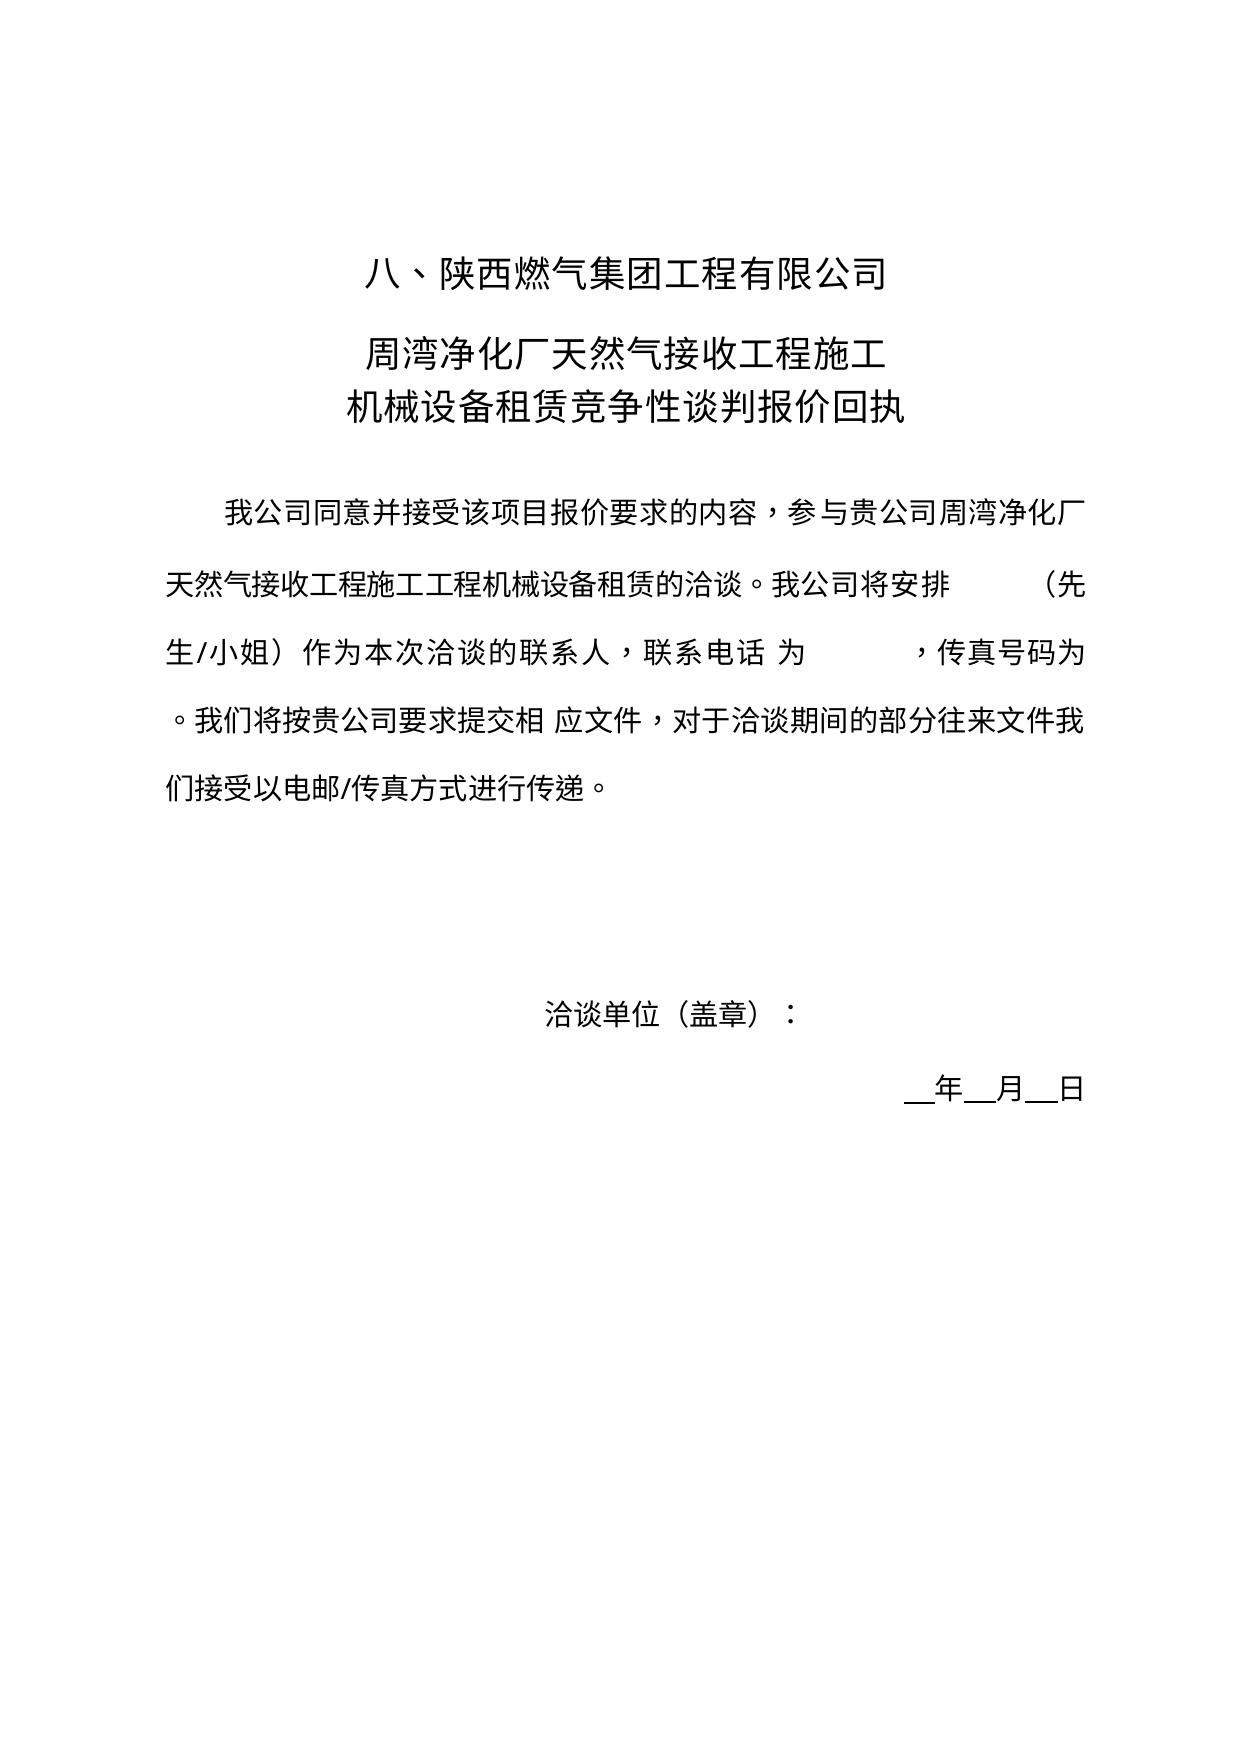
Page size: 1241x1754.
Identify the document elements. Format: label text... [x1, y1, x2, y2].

text 洽谈单位（盖章）： [544, 996, 1087, 1032]
text 我公司同意并接受该项目报价要求的内容，参与贵公司周湾净化厂天然气接收工程施工工程机械设备租赁的洽谈。我公司将安排 （先生/小姐）作为本次洽谈的联系人，联系电话 为 ，传真号码为 。我们将按贵公司要求提交相 应文件，对于洽谈期间的部分往来文件我们接受以电邮/传真方式进行传递。 [165, 489, 1087, 808]
text 八、陕西燃气集团工程有限公司 [165, 244, 1087, 325]
text 机械设备租赁竞争性谈判报价回执 [165, 378, 1087, 431]
text 年 月 日 [165, 1072, 1087, 1106]
text 周湾净化厂天然气接收工程施工 [165, 325, 1087, 378]
